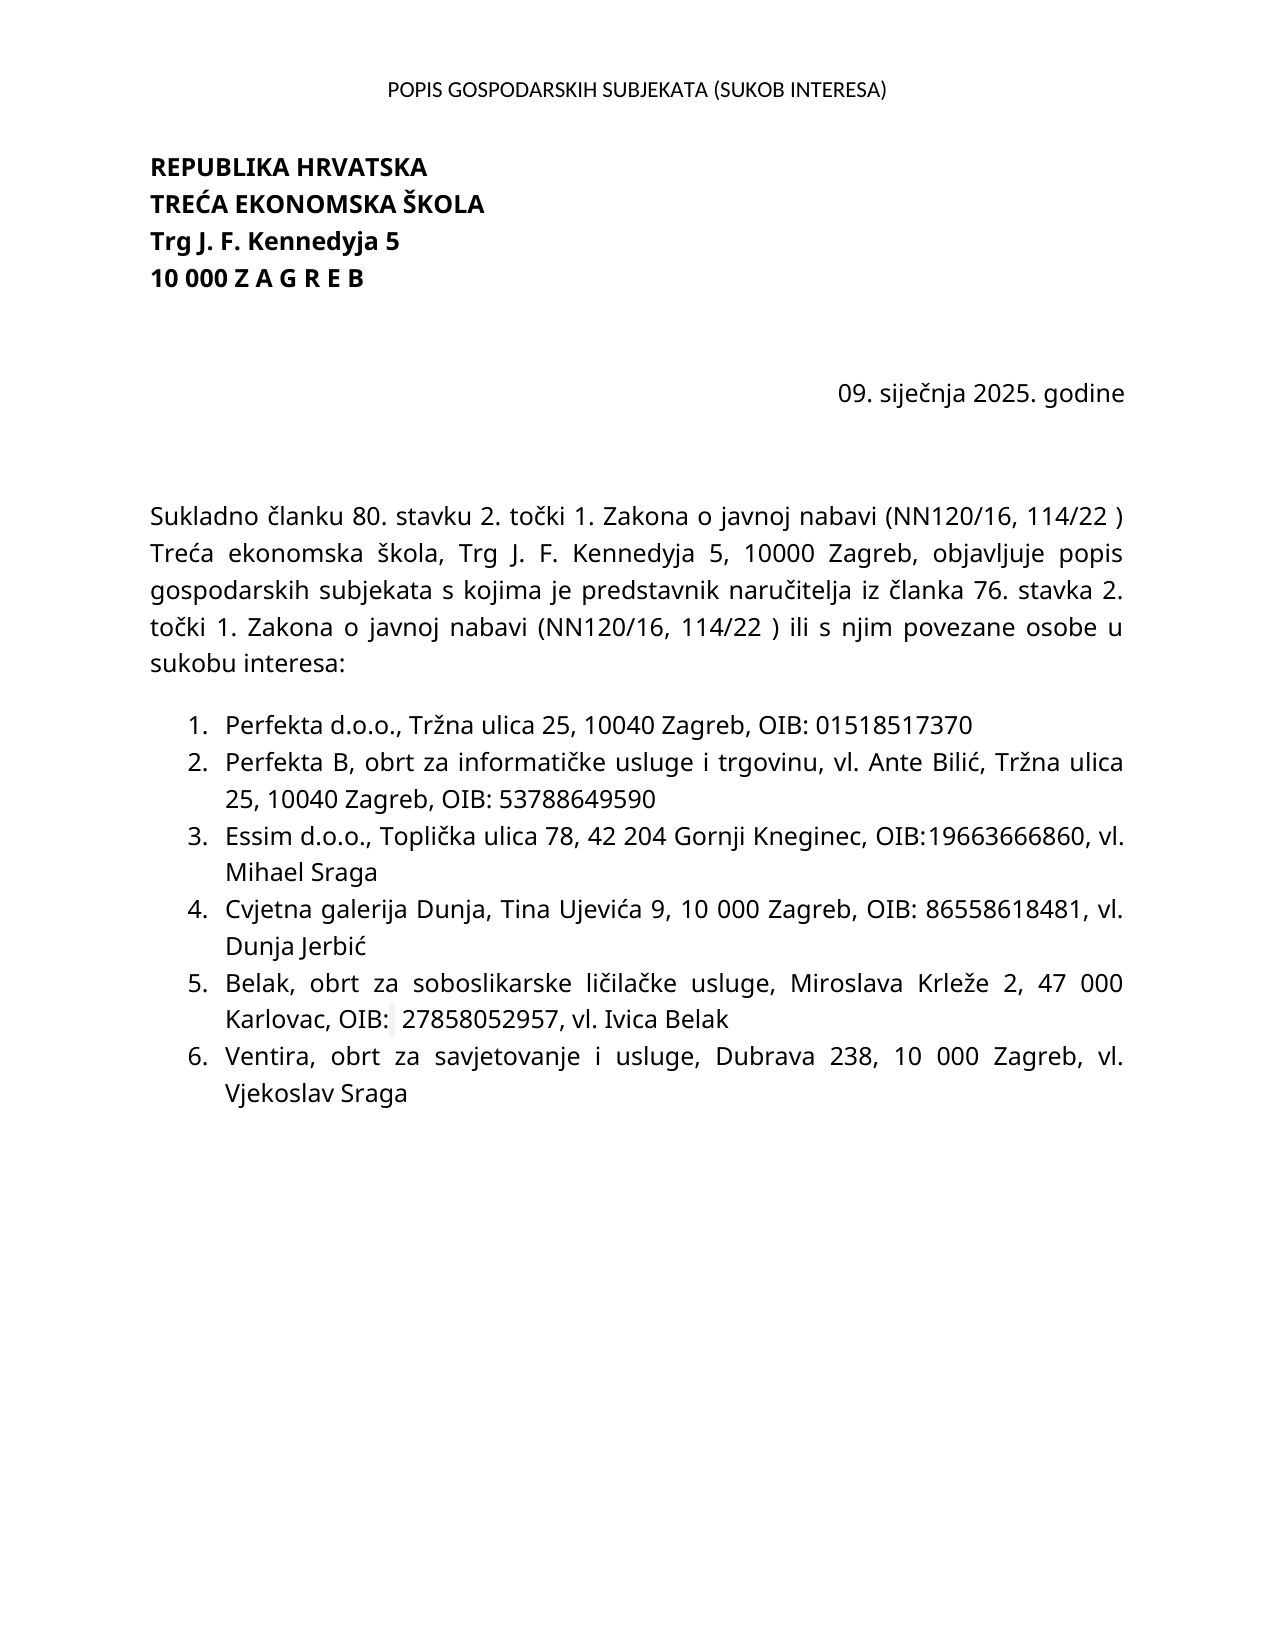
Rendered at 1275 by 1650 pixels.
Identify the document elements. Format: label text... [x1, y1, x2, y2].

text Sukladno članku 80. stavku 2. točki 1. Zakona o javnoj nabavi (NN120/16, 114/22 ) Treća ekonomska škola, Trg J. F. Kennedyja 5, 10000 Zagreb, objavljuje popis gospodarskih subjekata s kojima je predstavnik naručitelja iz članka 76. stavka 2. točki 1. Zakona o javnoj nabavi (NN120/16, 114/22 ) ili s njim povezane osobe u sukobu interesa: [150, 499, 1125, 680]
list Perfekta B, obrt za informatičke usluge i trgovinu, vl. Ante Bilić, Tržna ulica 25, 10040 Zagreb, OIB: 53788649590 [187, 745, 1125, 816]
list Belak, obrt za soboslikarske ličilačke usluge, Miroslava Krleže 2, 47 000 Karlovac, OIB: 27858052957, vl. Ivica Belak [187, 965, 1125, 1036]
list Essim d.o.o., Toplička ulica 78, 42 204 Gornji Kneginec, OIB:19663666860, vl. Mihael Sraga [187, 818, 1125, 889]
text 09. siječnja 2025. godine [150, 376, 1125, 409]
list Cvjetna galerija Dunja, Tina Ujevića 9, 10 000 Zagreb, OIB: 86558618481, vl. Dunja Jerbić [187, 892, 1125, 963]
list Ventira, obrt za savjetovanje i usluge, Dubrava 238, 10 000 Zagreb, vl. Vjekoslav Sraga [187, 1039, 1125, 1110]
text REPUBLIKA HRVATSKA TREĆA EKONOMSKA ŠKOLA Trg J. F. Kennedyja 5 10 000 Z A G R E B [150, 150, 1125, 294]
list Perfekta d.o.o., Tržna ulica 25, 10040 Zagreb, OIB: 01518517370 [187, 708, 1125, 742]
